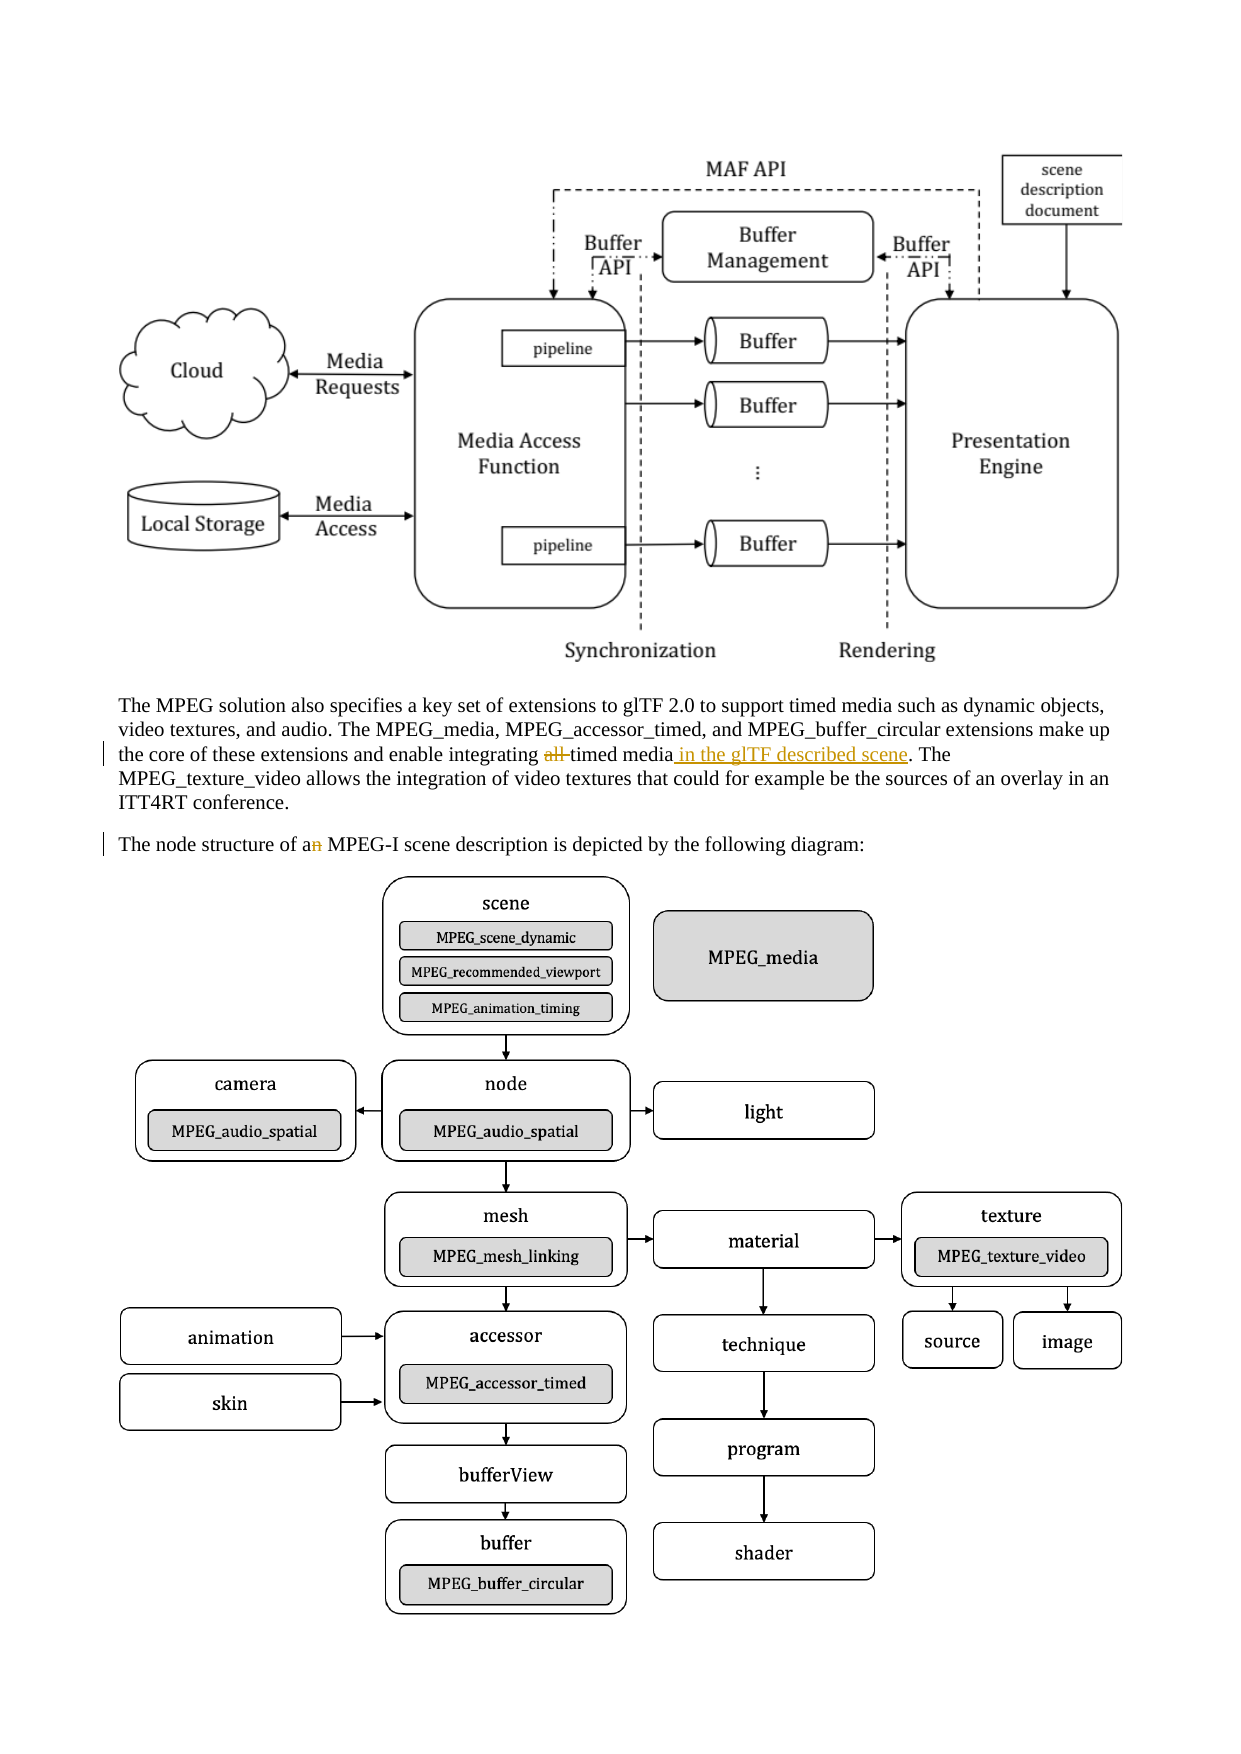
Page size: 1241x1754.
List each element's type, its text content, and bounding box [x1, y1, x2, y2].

text The node structure of a MPEG-I scene description is depicted by the following diagram: [118, 832, 1122, 856]
text The MPEG solution also specifies a key set of extensions to glTF 2.0 to support timed media such as dynamic objects, video textures, and audio. The MPEG_media, MPEG_accessor_timed, and MPEG_buffer_circular extensions make up the core of these extensions and enable integrating timed media. The MPEG_texture_video allows the integration of video textures that could for example be the sources of an overlay in an ITT4RT conference. [118, 693, 1122, 814]
picture [118, 875, 1123, 1615]
